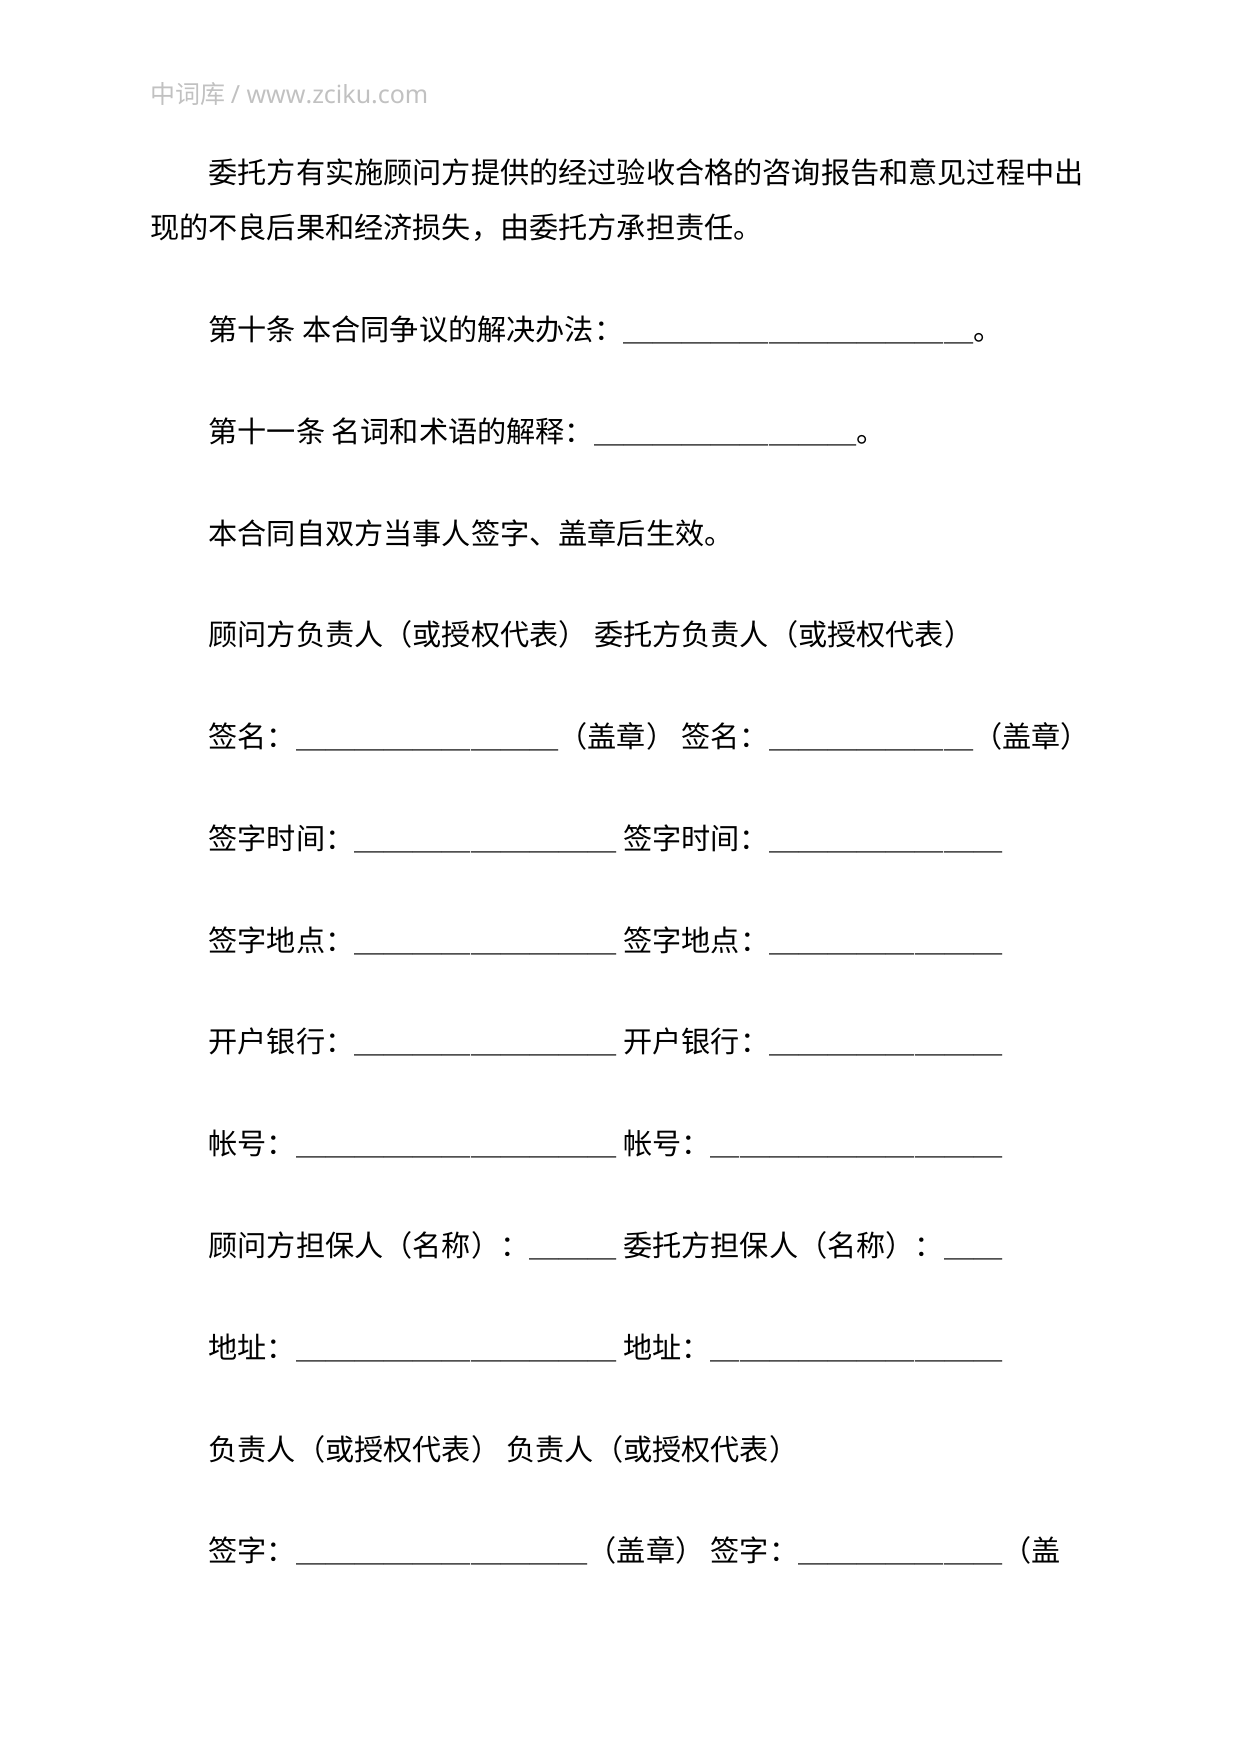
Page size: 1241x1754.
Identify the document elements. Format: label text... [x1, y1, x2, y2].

text 签名：＿＿＿＿＿＿＿＿＿（盖章） 签名：＿＿＿＿＿＿＿（盖章） [150, 714, 1090, 756]
text 帐号：＿＿＿＿＿＿＿＿＿＿＿ 帐号：＿＿＿＿＿＿＿＿＿＿ [150, 1121, 1090, 1163]
text 本合同自双方当事人签字、盖章后生效。 [150, 510, 1090, 552]
text 签字地点：＿＿＿＿＿＿＿＿＿ 签字地点：＿＿＿＿＿＿＿＿ [150, 917, 1090, 959]
text 第十一条 名词和术语的解释：＿＿＿＿＿＿＿＿＿。 [150, 408, 1090, 451]
text 顾问方负责人（或授权代表） 委托方负责人（或授权代表） [150, 612, 1090, 654]
text 第十条 本合同争议的解决办法：＿＿＿＿＿＿＿＿＿＿＿＿。 [150, 307, 1090, 349]
text 地址：＿＿＿＿＿＿＿＿＿＿＿ 地址：＿＿＿＿＿＿＿＿＿＿ [150, 1324, 1090, 1367]
text 委托方有实施顾问方提供的经过验收合格的咨询报告和意见过程中出现的不良后果和经济损失，由委托方承担责任。 [150, 150, 1090, 247]
text 顾问方担保人（名称）：＿＿＿ 委托方担保人（名称）：＿＿ [150, 1223, 1090, 1265]
text 负责人（或授权代表） 负责人（或授权代表） [150, 1426, 1090, 1468]
text 开户银行：＿＿＿＿＿＿＿＿＿ 开户银行：＿＿＿＿＿＿＿＿ [150, 1019, 1090, 1061]
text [150, 1528, 1090, 1570]
text 签字时间：＿＿＿＿＿＿＿＿＿ 签字时间：＿＿＿＿＿＿＿＿ [150, 816, 1090, 858]
